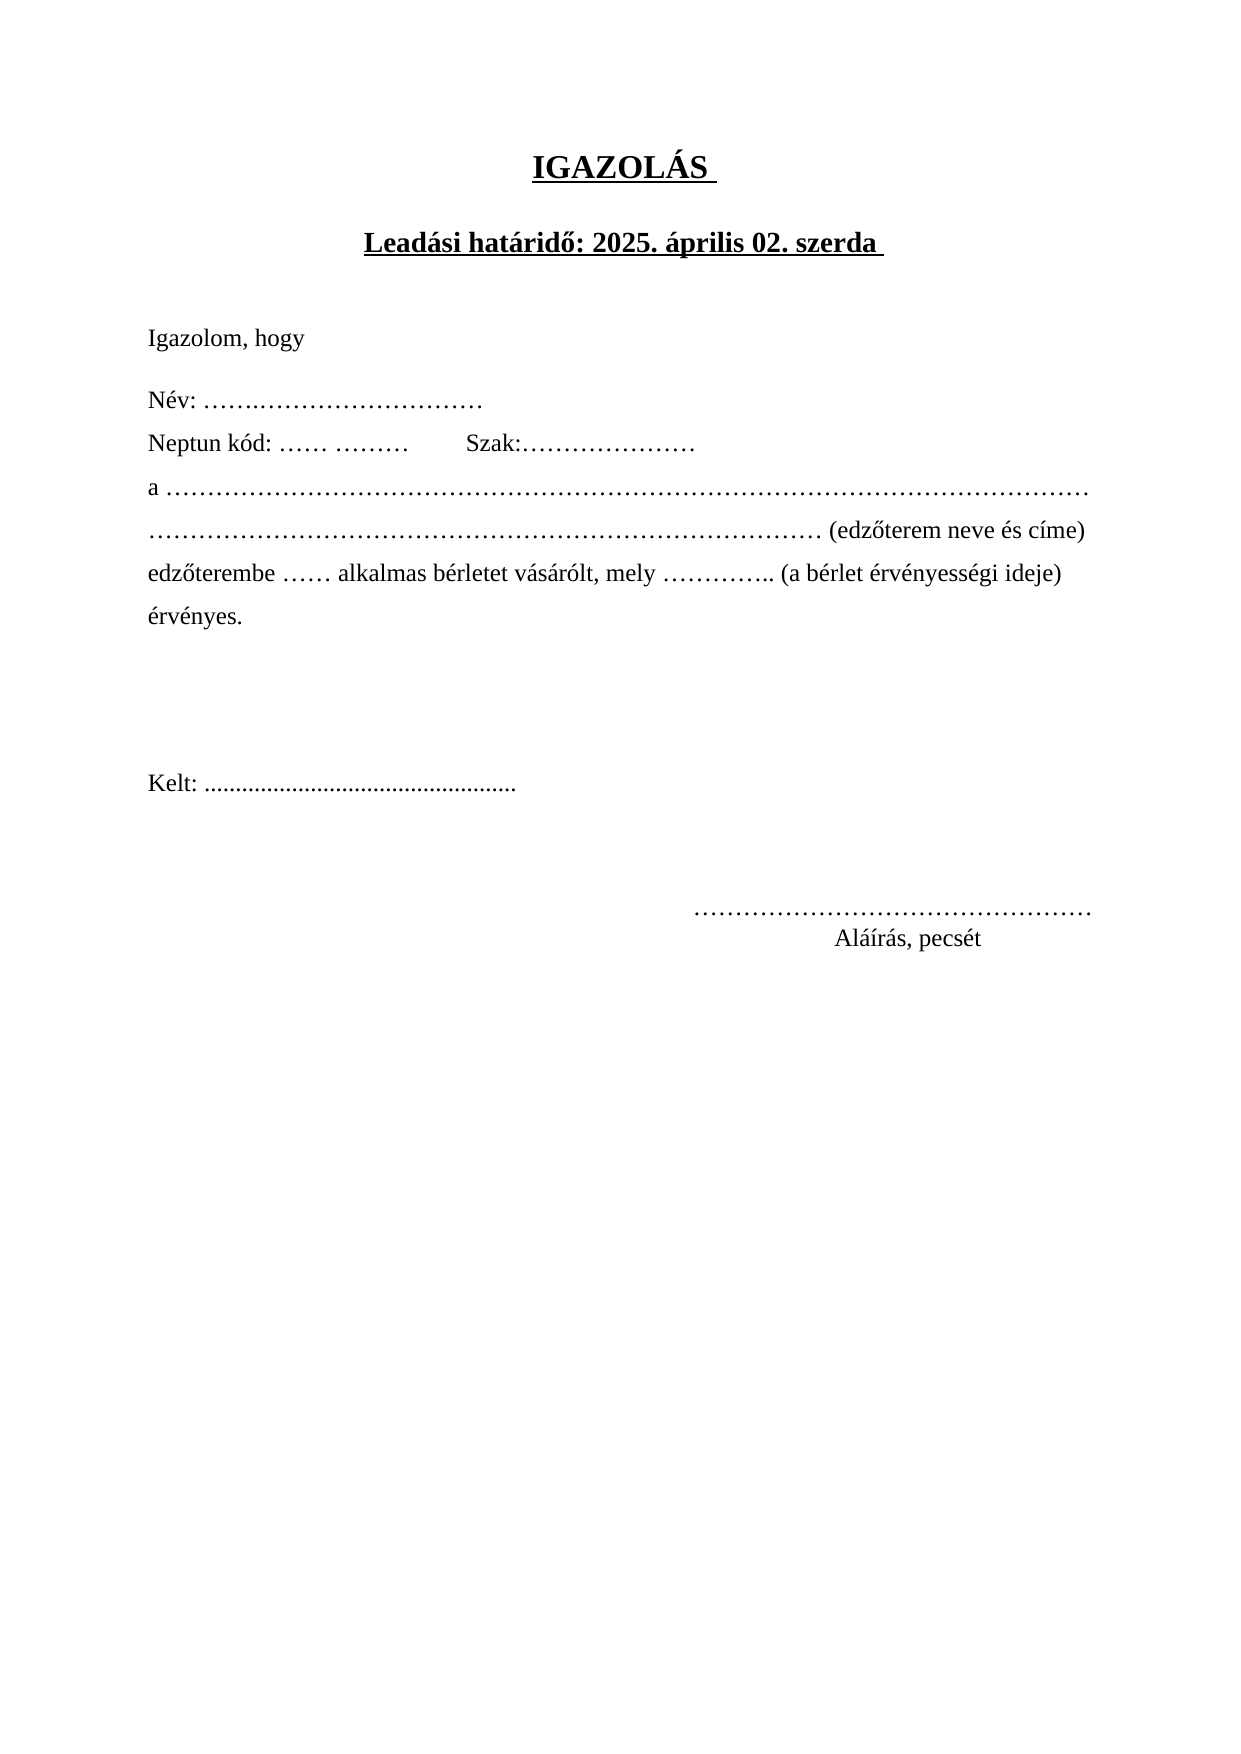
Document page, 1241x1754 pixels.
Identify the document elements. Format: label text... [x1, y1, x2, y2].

text ………………………………………… [148, 892, 1093, 921]
text Kelt: .................................................. [148, 768, 1093, 797]
text Leadási határidő: 2025. április 02. szerda [148, 225, 1093, 259]
text Igazolom, hogy [148, 323, 1093, 352]
text IGAZOLÁS [148, 148, 1093, 186]
text Név: …….……………………… [148, 385, 1093, 414]
text ……………………………………………………………………… (edzőterem neve és címe) edzőterembe …… alkalmas bérletet vásárólt, mely ………….. (a bérlet érvényességi ideje) érvényes. [148, 515, 1093, 630]
text Neptun kód: …… ……… Szak:………………… [148, 428, 1093, 457]
text a ………………………………………………………………………………………………… [148, 472, 1093, 500]
text Aláírás, pecsét [148, 923, 1093, 952]
